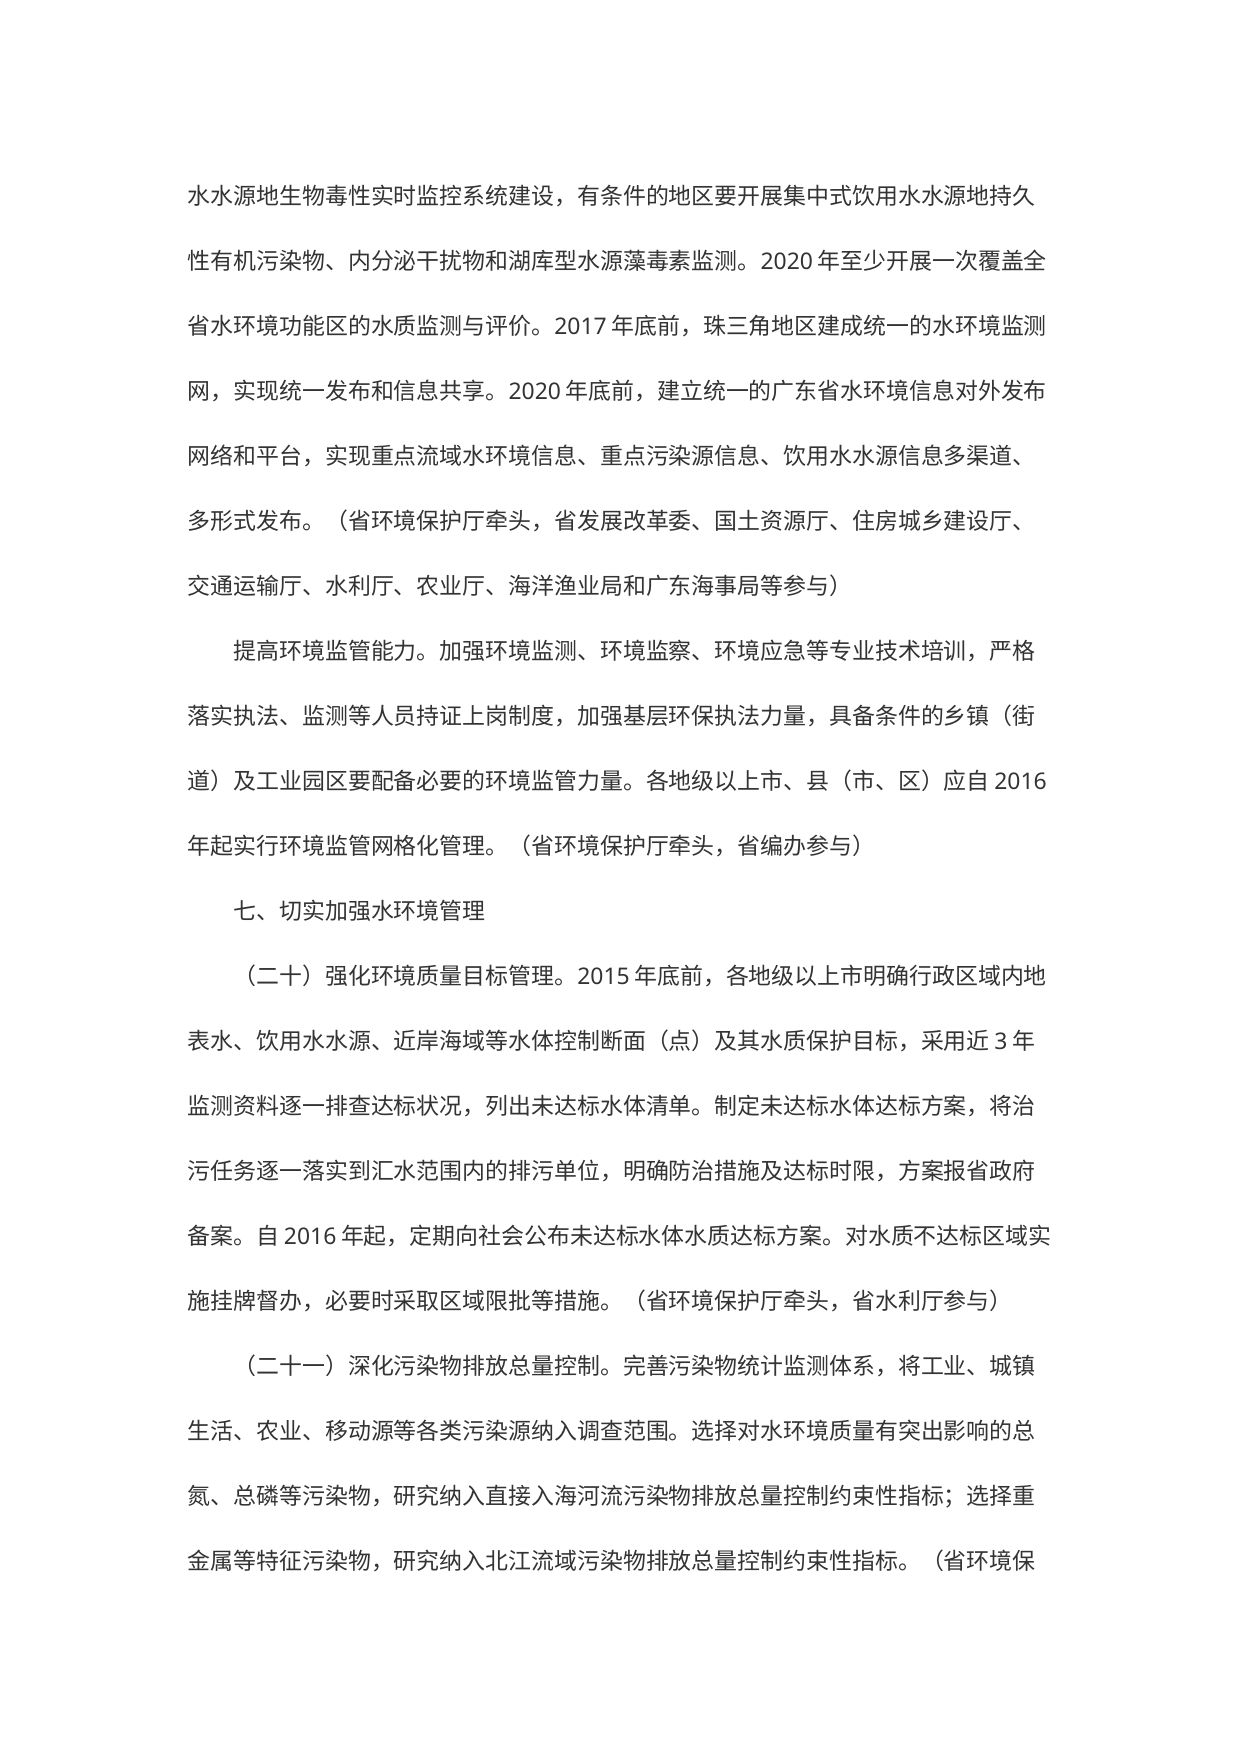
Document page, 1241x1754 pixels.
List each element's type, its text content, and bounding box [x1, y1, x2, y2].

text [187, 1332, 1053, 1592]
text （二十）强化环境质量目标管理。2015年底前，各地级以上市明确行政区域内地表水、饮用水水源、近岸海域等水体控制断面（点）及其水质保护目标，采用近3年监测资料逐一排查达标状况，列出未达标水体清单。制定未达标水体达标方案，将治污任务逐一落实到汇水范围内的排污单位，明确防治措施及达标时限，方案报省政府备案。自2016年起，定期向社会公布未达标水体水质达标方案。对水质不达标区域实施挂牌督办，必要时采取区域限批等措施。（省环境保护厅牵头，省水利厅参与） [187, 942, 1053, 1332]
text 提高环境监管能力。加强环境监测、环境监察、环境应急等专业技术培训，严格落实执法、监测等人员持证上岗制度，加强基层环保执法力量，具备条件的乡镇（街道）及工业园区要配备必要的环境监管力量。各地级以上市、县（市、区）应自2016年起实行环境监管网格化管理。（省环境保护厅牵头，省编办参与） [187, 617, 1053, 877]
text 七、切实加强水环境管理 [187, 877, 1053, 942]
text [187, 162, 1053, 617]
